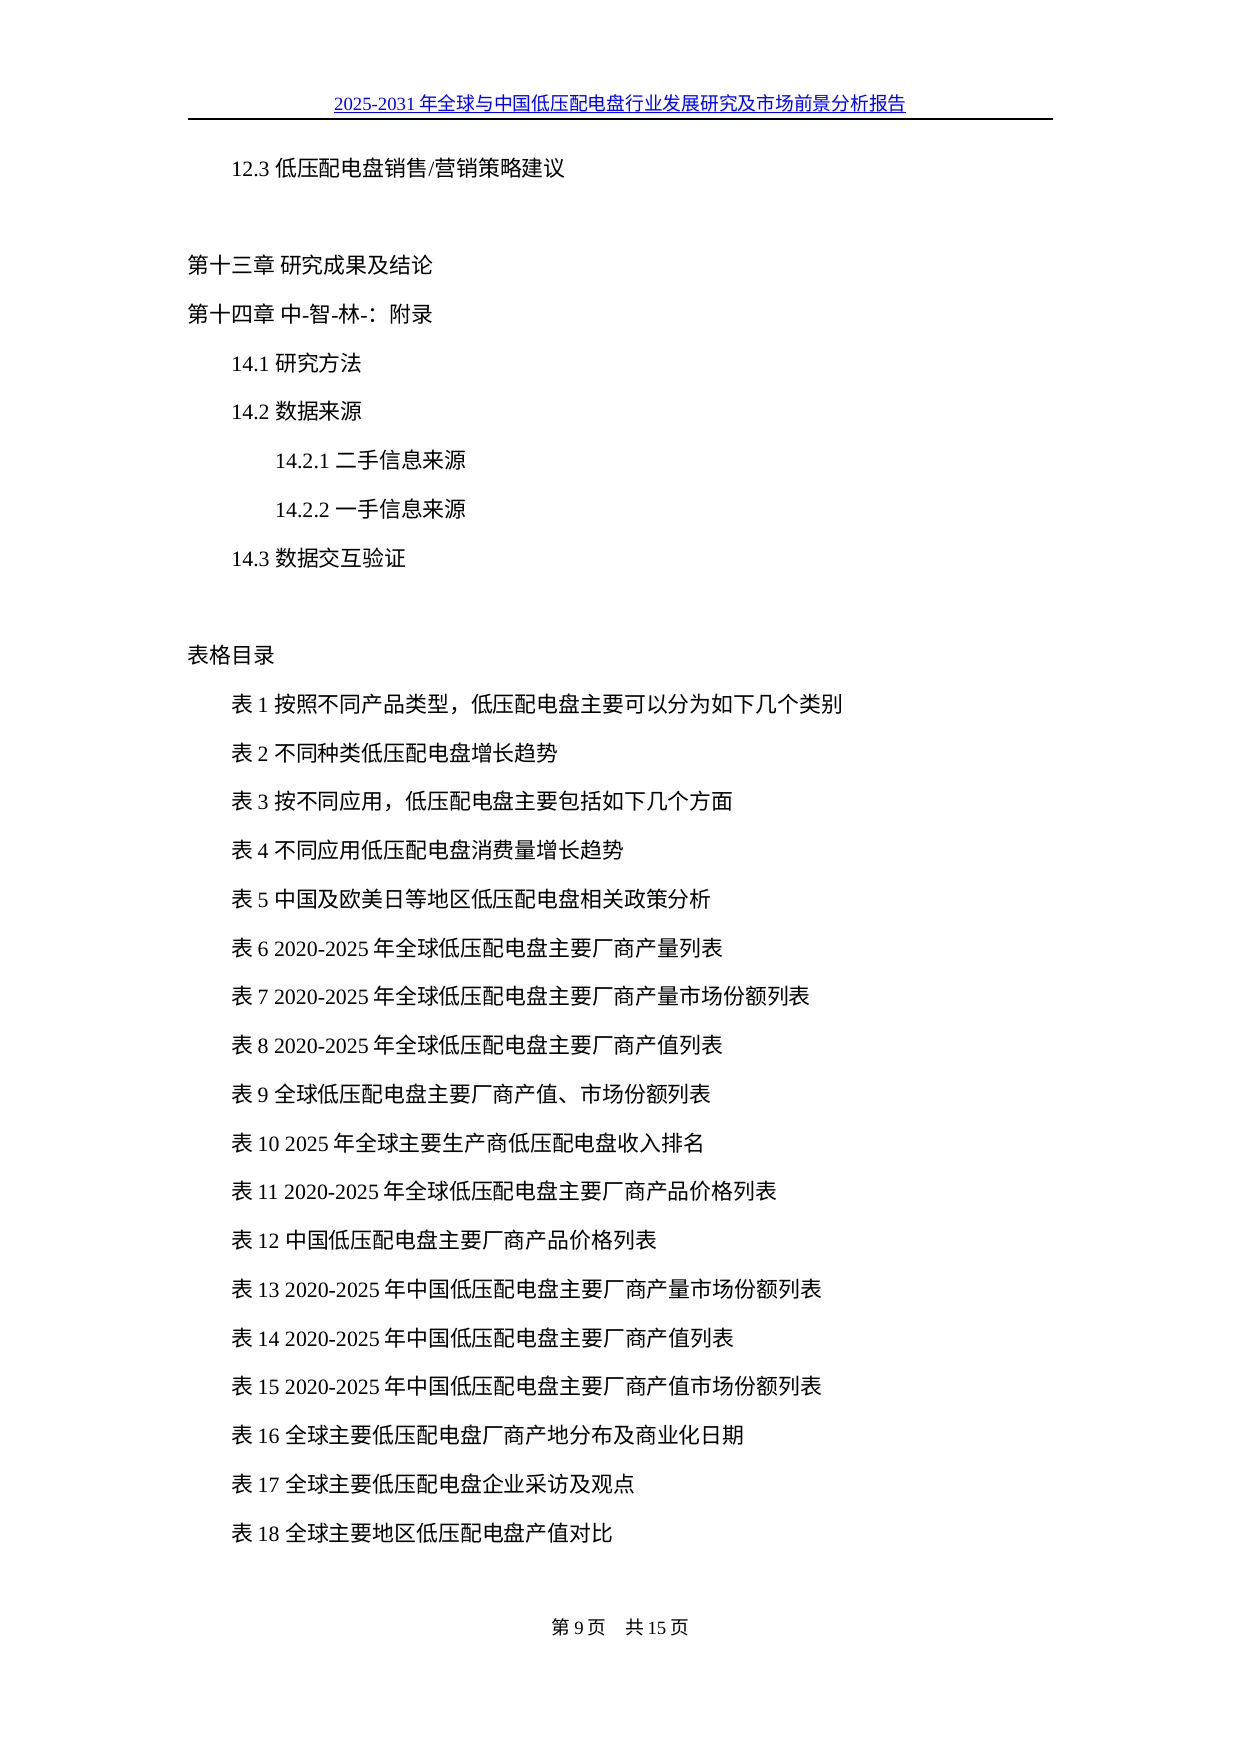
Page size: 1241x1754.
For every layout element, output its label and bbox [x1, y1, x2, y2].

text [187, 150, 1053, 1548]
